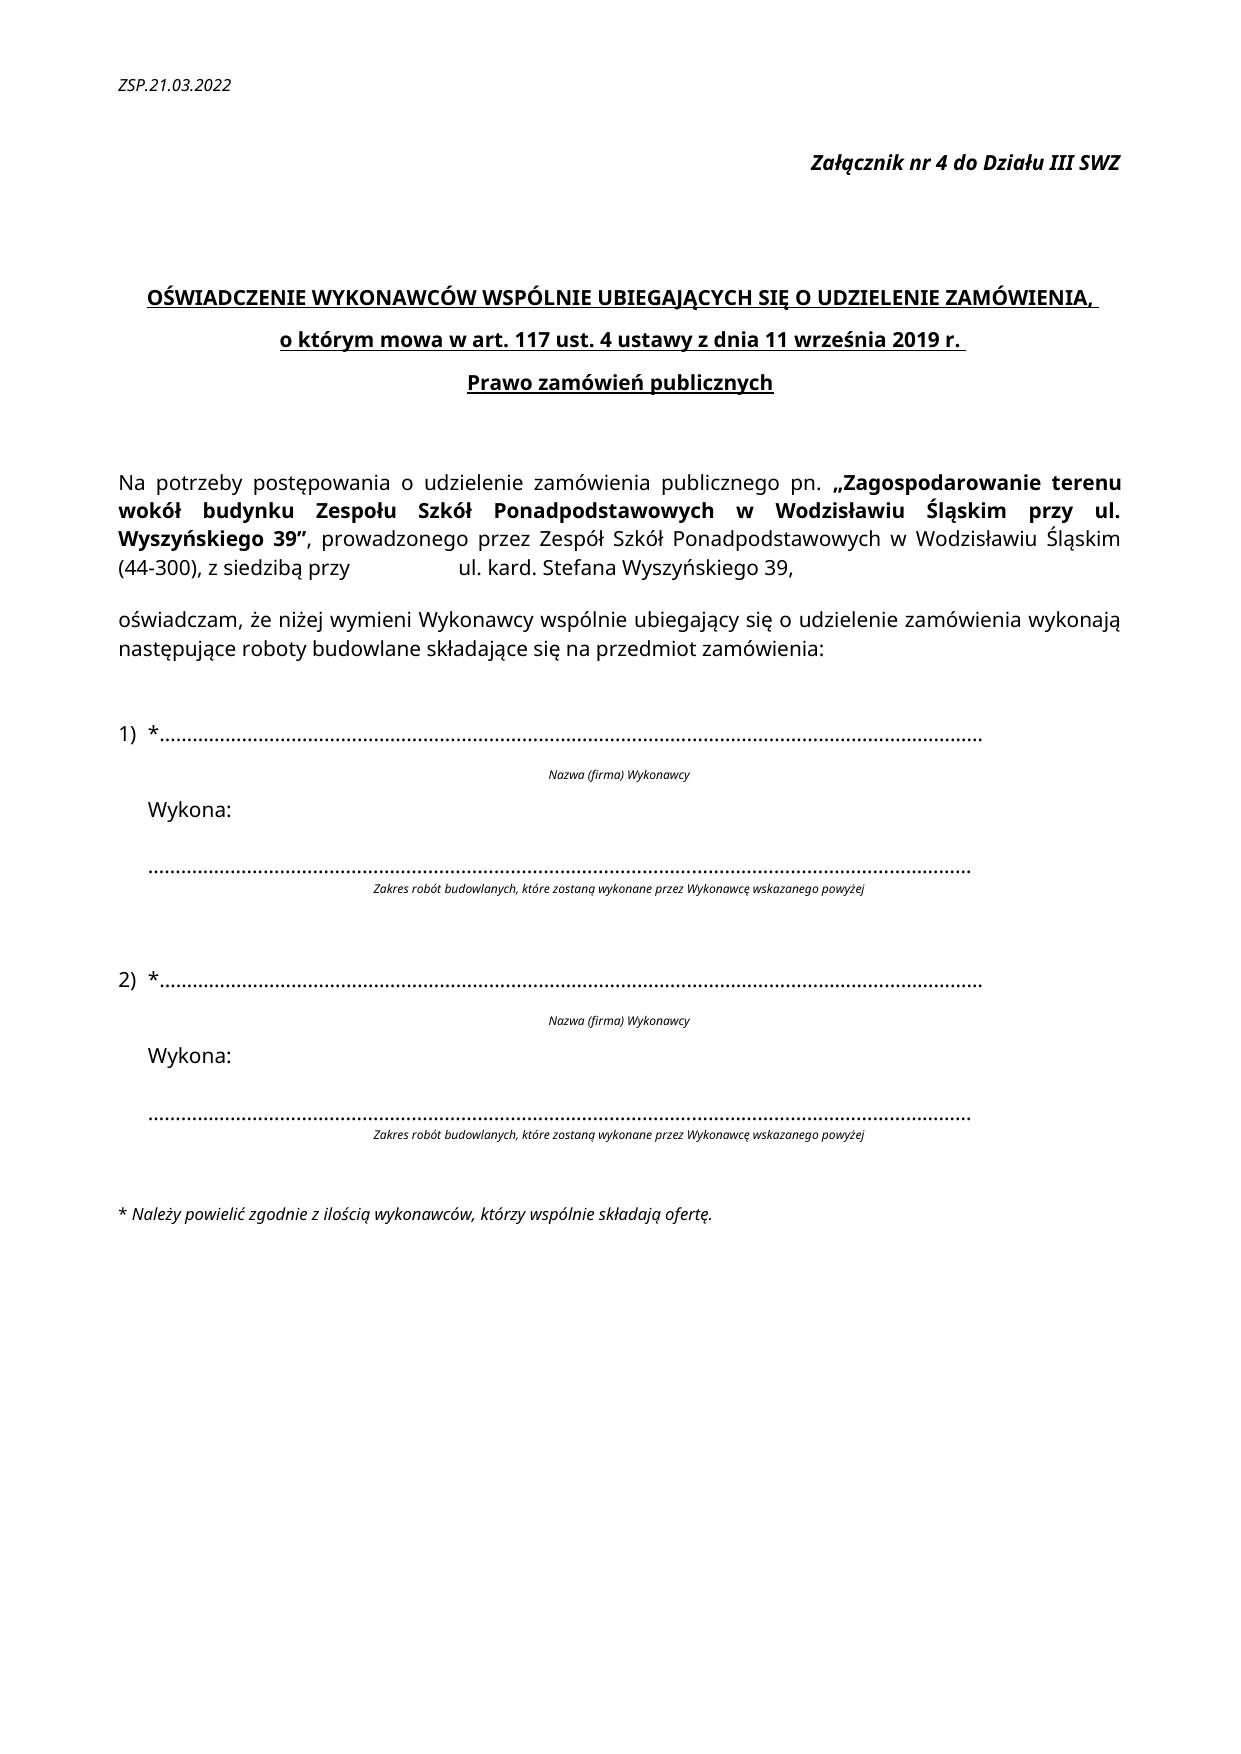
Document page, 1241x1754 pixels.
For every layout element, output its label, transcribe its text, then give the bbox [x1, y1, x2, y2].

text Wykona: [148, 1041, 1122, 1069]
text OŚWIADCZENIE WYKONAWCÓW WSPÓLNIE UBIEGAJĄCYCH SIĘ O UDZIELENIE ZAMÓWIENIA, [118, 283, 1122, 311]
text Nazwa (firma) Wykonawcy [118, 766, 1122, 795]
text …………………………………………………………………………………………………………………………………… [148, 852, 1122, 880]
text o którym mowa w art. 117 ust. 4 ustawy z dnia 11 września 2019 r. [118, 326, 1122, 354]
text Wykona: [148, 795, 1122, 823]
text * Należy powielić zgodnie z ilością wykonawców, którzy wspólnie składają ofertę. [118, 1203, 1122, 1226]
text Zakres robót budowlanych, które zostaną wykonane przez Wykonawcę wskazanego powyżej [118, 1126, 1122, 1155]
text oświadczam, że niżej wymieni Wykonawcy wspólnie ubiegający się o udzielenie zamówienia wykonają następujące roboty budowlane składające się na przedmiot zamówienia: [118, 605, 1122, 662]
text Nazwa (firma) Wykonawcy [118, 1013, 1122, 1041]
text …………………………………………………………………………………………………………………………………… [148, 1098, 1122, 1126]
list *…………………………………………………………………………………………………………………………………… [118, 719, 1122, 747]
text Na potrzeby postępowania o udzielenie zamówienia publicznego pn. „Zagospodarowanie terenu wokół budynku Zespołu Szkół Ponadpodstawowych w Wodzisławiu Śląskim przy ul. Wyszyńskiego 39”, prowadzonego przez Zespół Szkół Ponadpodstawowych w Wodzisławiu Śląskim (44-300), z siedzibą przy ul. kard. Stefana Wyszyńskiego 39, [118, 468, 1122, 581]
text Prawo zamówień publicznych [118, 368, 1122, 397]
text Zakres robót budowlanych, które zostaną wykonane przez Wykonawcę wskazanego powyżej [118, 880, 1122, 908]
text Załącznik nr 4 do Działu III SWZ [118, 148, 1122, 176]
list *…………………………………………………………………………………………………………………………………… [118, 965, 1122, 994]
